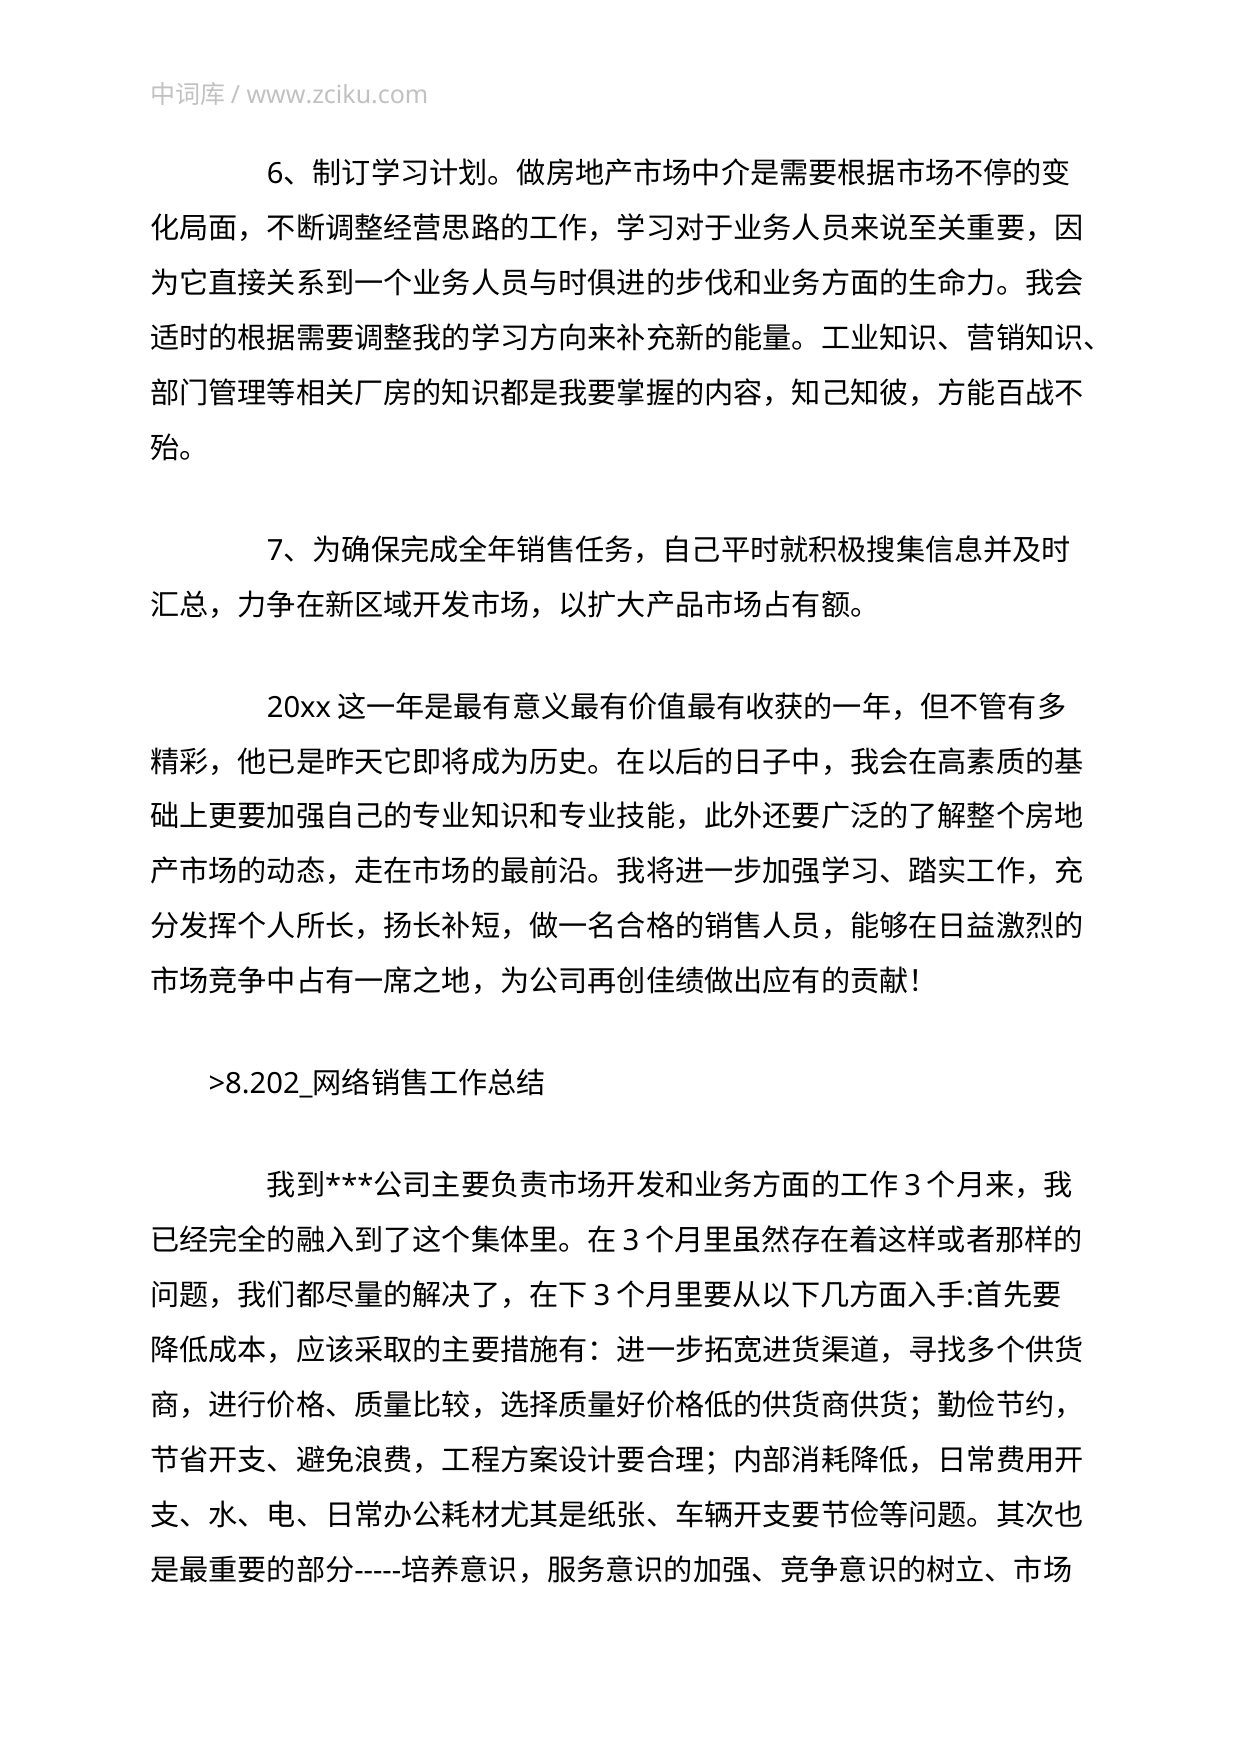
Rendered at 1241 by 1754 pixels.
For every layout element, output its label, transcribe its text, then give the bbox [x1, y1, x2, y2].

text 6、制订学习计划。做房地产市场中介是需要根据市场不停的变化局面，不断调整经营思路的工作，学习对于业务人员来说至关重要，因为它直接关系到一个业务人员与时俱进的步伐和业务方面的生命力。我会适时的根据需要调整我的学习方向来补充新的能量。工业知识、营销知识、部门管理等相关厂房的知识都是我要掌握的内容，知己知彼，方能百战不殆。 [150, 150, 1090, 467]
text 7、为确保完成全年销售任务，自己平时就积极搜集信息并及时汇总，力争在新区域开发市场，以扩大产品市场占有额。 [150, 526, 1090, 624]
text 20xx这一年是最有意义最有价值最有收获的一年，但不管有多精彩，他已是昨天它即将成为历史。在以后的日子中，我会在高素质的基础上更要加强自己的专业知识和专业技能，此外还要广泛的了解整个房地产市场的动态，走在市场的最前沿。我将进一步加强学习、踏实工作，充分发挥个人所长，扬长补短，做一名合格的销售人员，能够在日益激烈的市场竞争中占有一席之地，为公司再创佳绩做出应有的贡献！ [150, 683, 1090, 1000]
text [150, 1161, 1090, 1588]
text >8.202_网络销售工作总结 [150, 1059, 1090, 1102]
